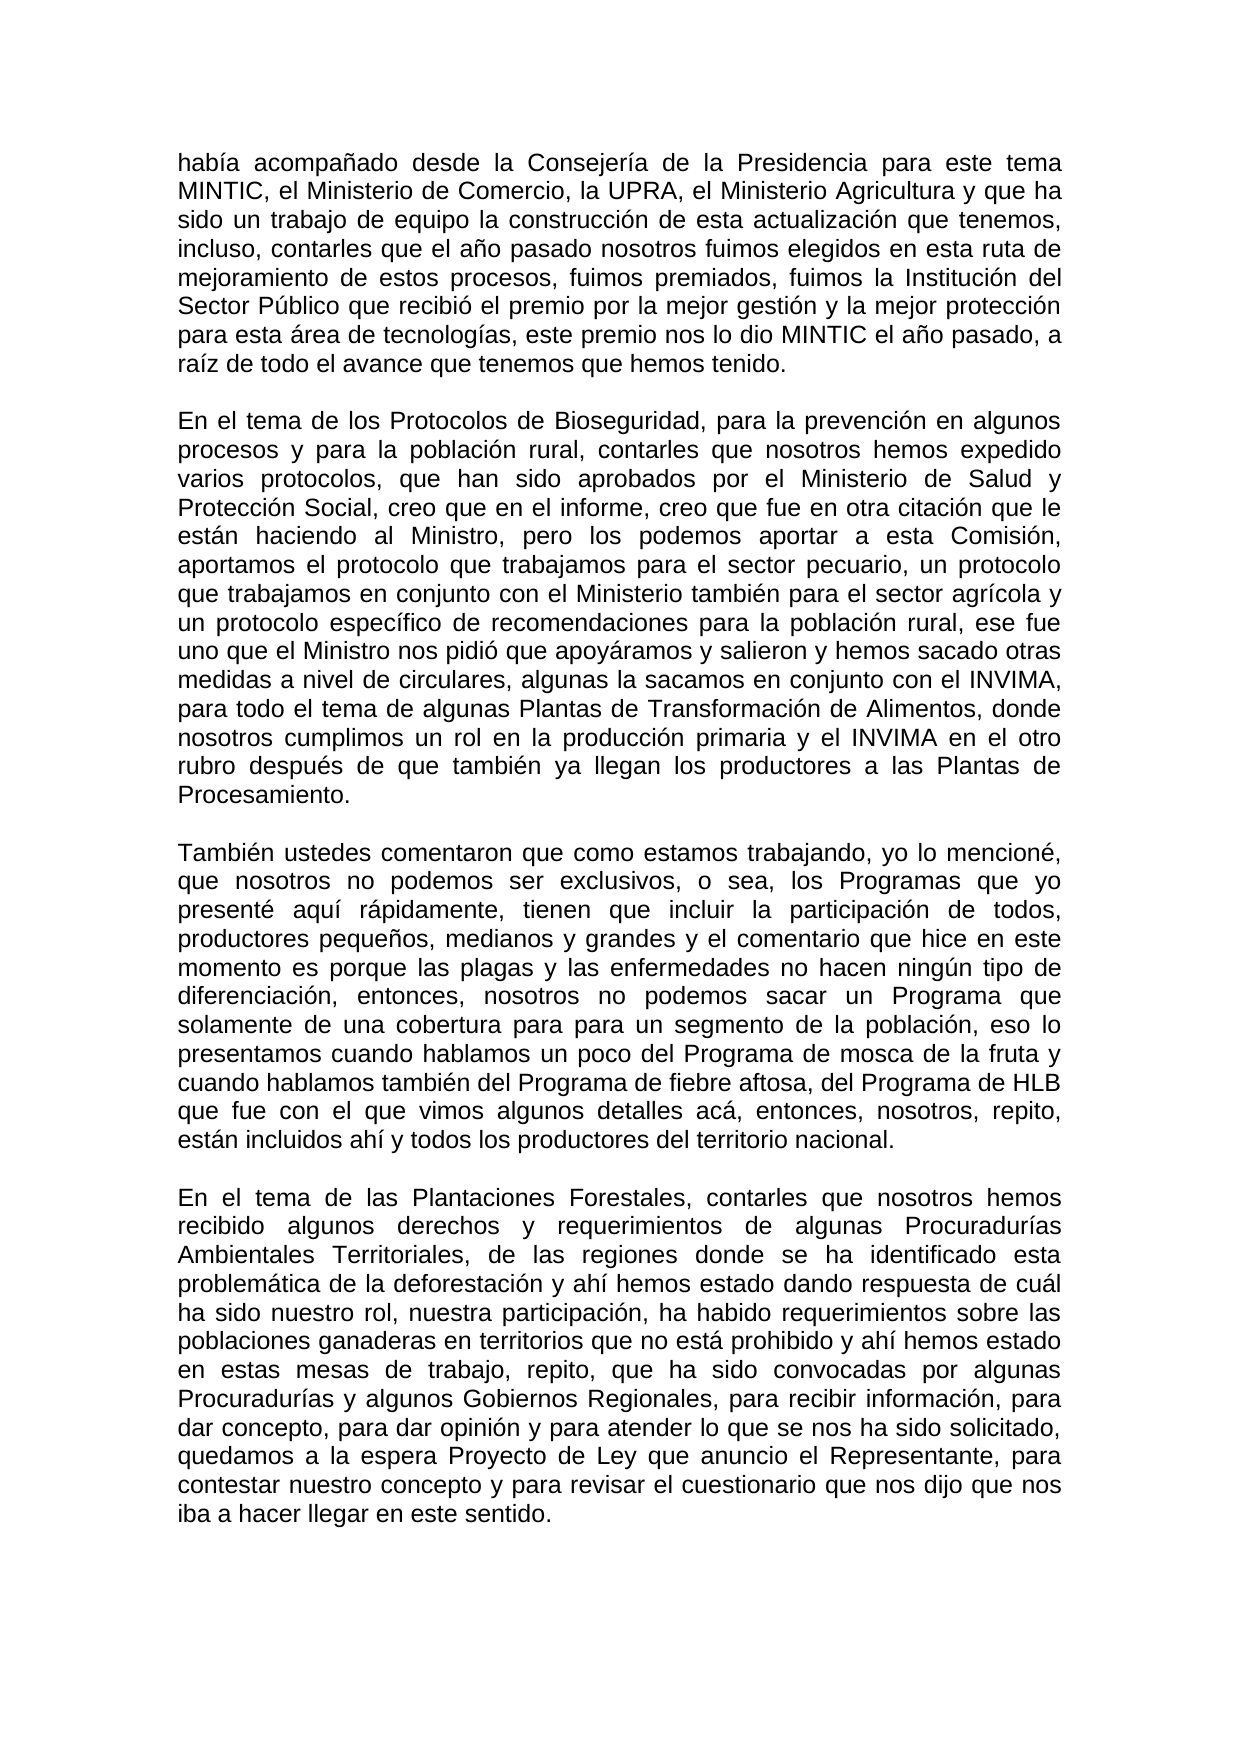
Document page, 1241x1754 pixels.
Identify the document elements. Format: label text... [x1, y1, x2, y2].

text También ustedes comentaron que como estamos trabajando, yo lo mencioné, que nosotros no podemos ser exclusivos, o sea, los Programas que yo presenté aquí rápidamente, tienen que incluir la participación de todos, productores pequeños, medianos y grandes y el comentario que hice en este momento es porque las plagas y las enfermedades no hacen ningún tipo de diferenciación, entonces, nosotros no podemos sacar un Programa que solamente de una cobertura para para un segmento de la población, eso lo presentamos cuando hablamos un poco del Programa de mosca de la fruta y cuando hablamos también del Programa de fiebre aftosa, del Programa de HLB que fue con el que vimos algunos detalles acá, entonces, nosotros, repito, están incluidos ahí y todos los productores del territorio nacional. [177, 838, 1063, 1154]
text En el tema de los Protocolos de Bioseguridad, para la prevención en algunos procesos y para la población rural, contarles que nosotros hemos expedido varios protocolos, que han sido aprobados por el Ministerio de Salud y Protección Social, creo que en el informe, creo que fue en otra citación que le están haciendo al Ministro, pero los podemos aportar a esta Comisión, aportamos el protocolo que trabajamos para el sector pecuario, un protocolo que trabajamos en conjunto con el Ministerio también para el sector agrícola y un protocolo específico de recomendaciones para la población rural, ese fue uno que el Ministro nos pidió que apoyáramos y salieron y hemos sacado otras medidas a nivel de circulares, algunas la sacamos en conjunto con el INVIMA, para todo el tema de algunas Plantas de Transformación de Alimentos, donde nosotros cumplimos un rol en la producción primaria y el INVIMA en el otro rubro después de que también ya llegan los productores a las Plantas de Procesamiento. [177, 406, 1063, 809]
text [177, 148, 1063, 378]
text En el tema de las Plantaciones Forestales, contarles que nosotros hemos recibido algunos derechos y requerimientos de algunas Procuradurías Ambientales Territoriales, de las regiones donde se ha identificado esta problemática de la deforestación y ahí hemos estado dando respuesta de cuál ha sido nuestro rol, nuestra participación, ha habido requerimientos sobre las poblaciones ganaderas en territorios que no está prohibido y ahí hemos estado en estas mesas de trabajo, repito, que ha sido convocadas por algunas Procuradurías y algunos Gobiernos Regionales, para recibir información, para dar concepto, para dar opinión y para atender lo que se nos ha sido solicitado, quedamos a la espera Proyecto de Ley que anuncio el Representante, para contestar nuestro concepto y para revisar el cuestionario que nos dijo que nos iba a hacer llegar en este sentido. [177, 1183, 1063, 1528]
